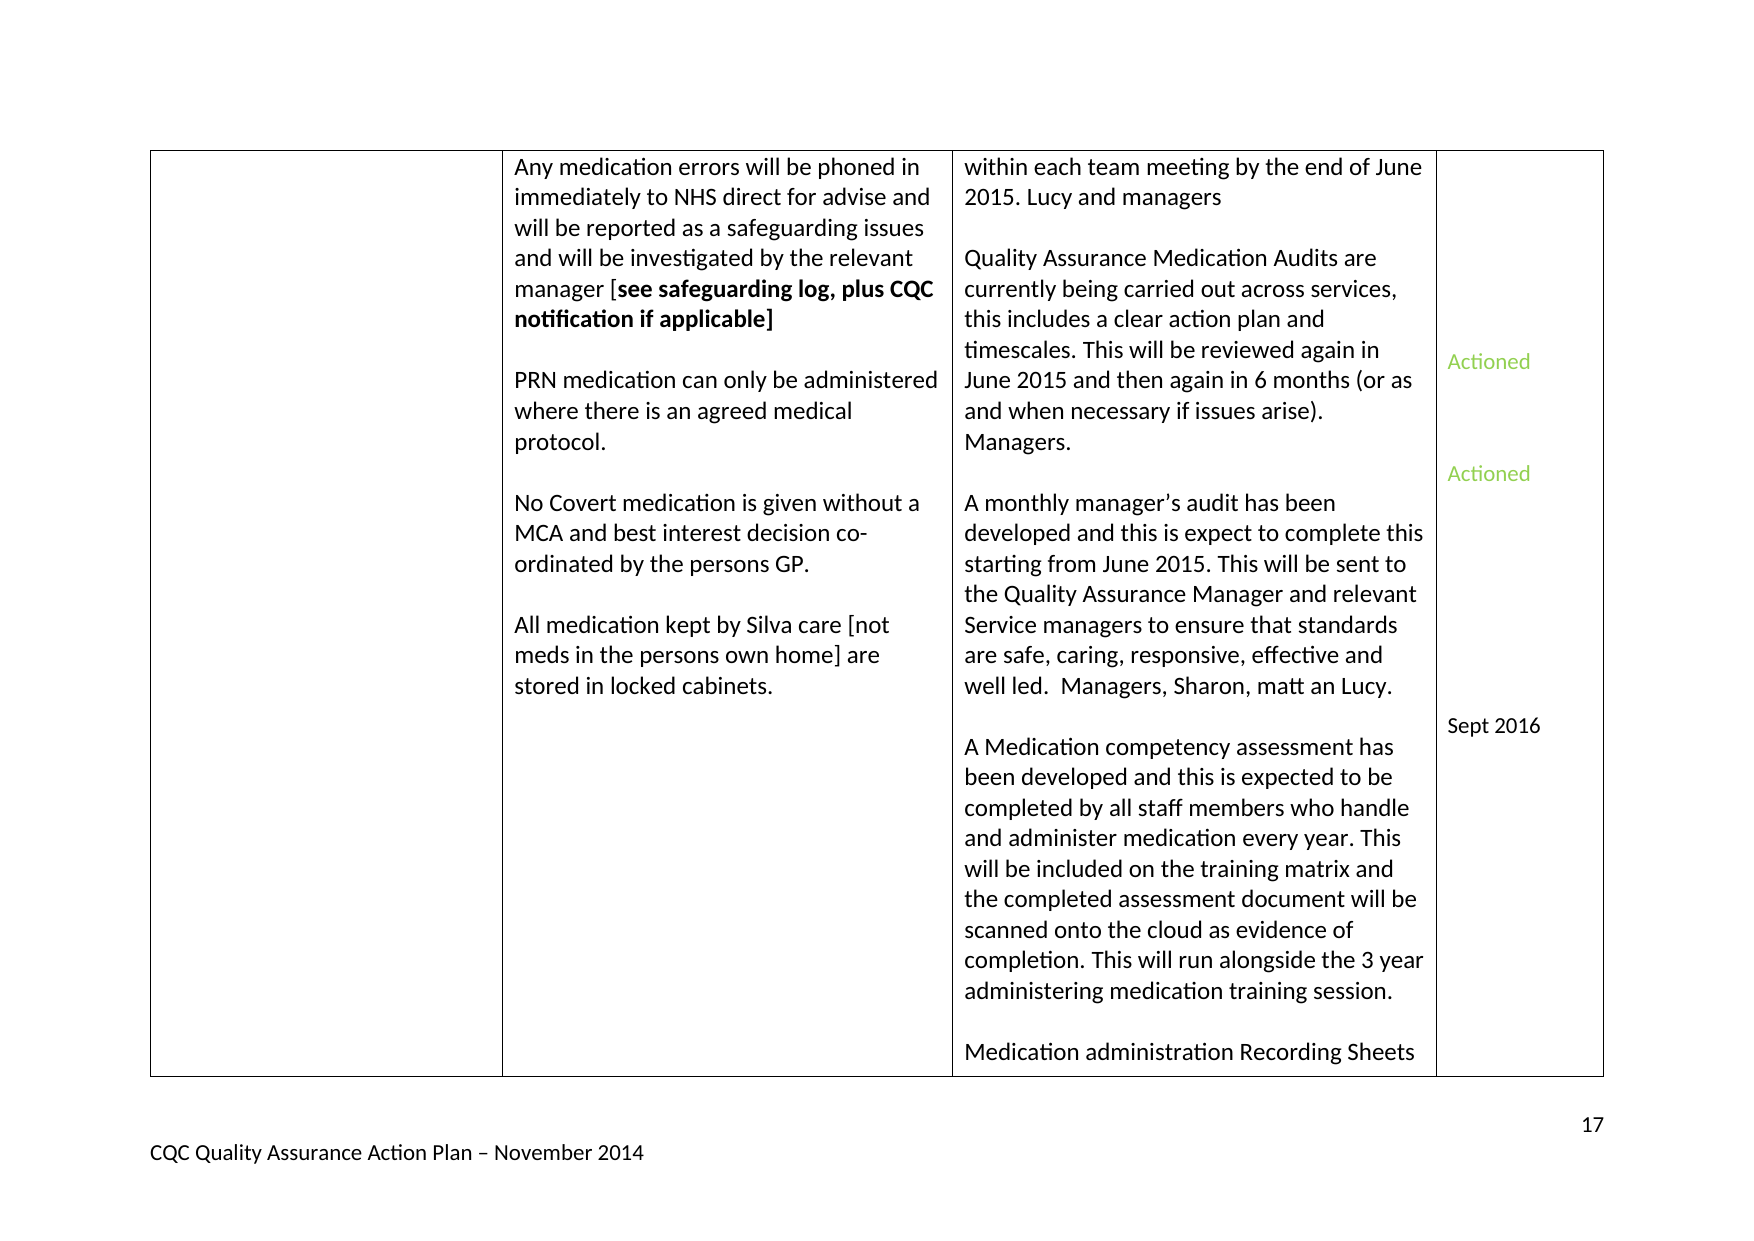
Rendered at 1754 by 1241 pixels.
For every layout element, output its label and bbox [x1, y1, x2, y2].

table_cell [503, 151, 952, 1076]
table_cell [151, 151, 502, 1076]
table_cell [1437, 151, 1603, 1076]
table_cell [953, 151, 1436, 1076]
